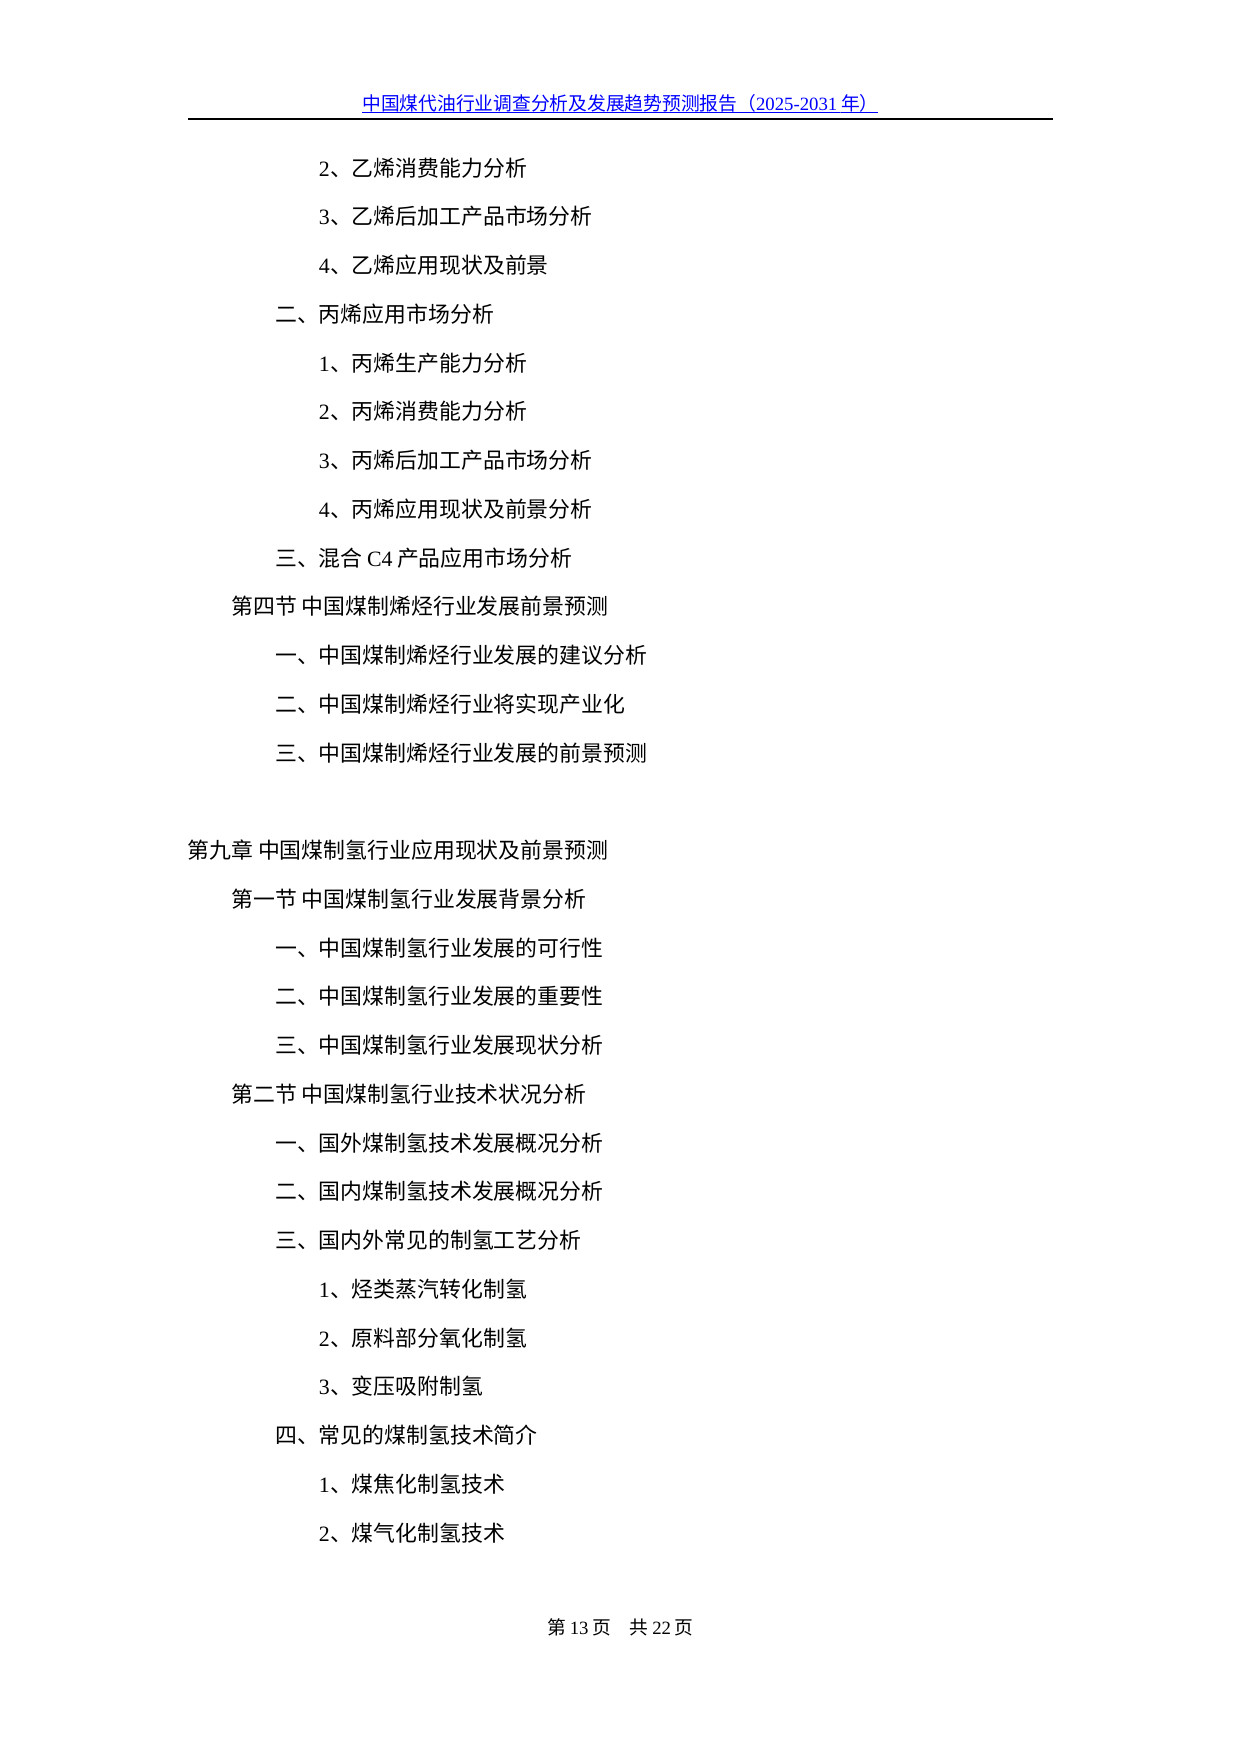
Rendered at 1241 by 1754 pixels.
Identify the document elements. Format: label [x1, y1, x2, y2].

text [187, 150, 1053, 1548]
